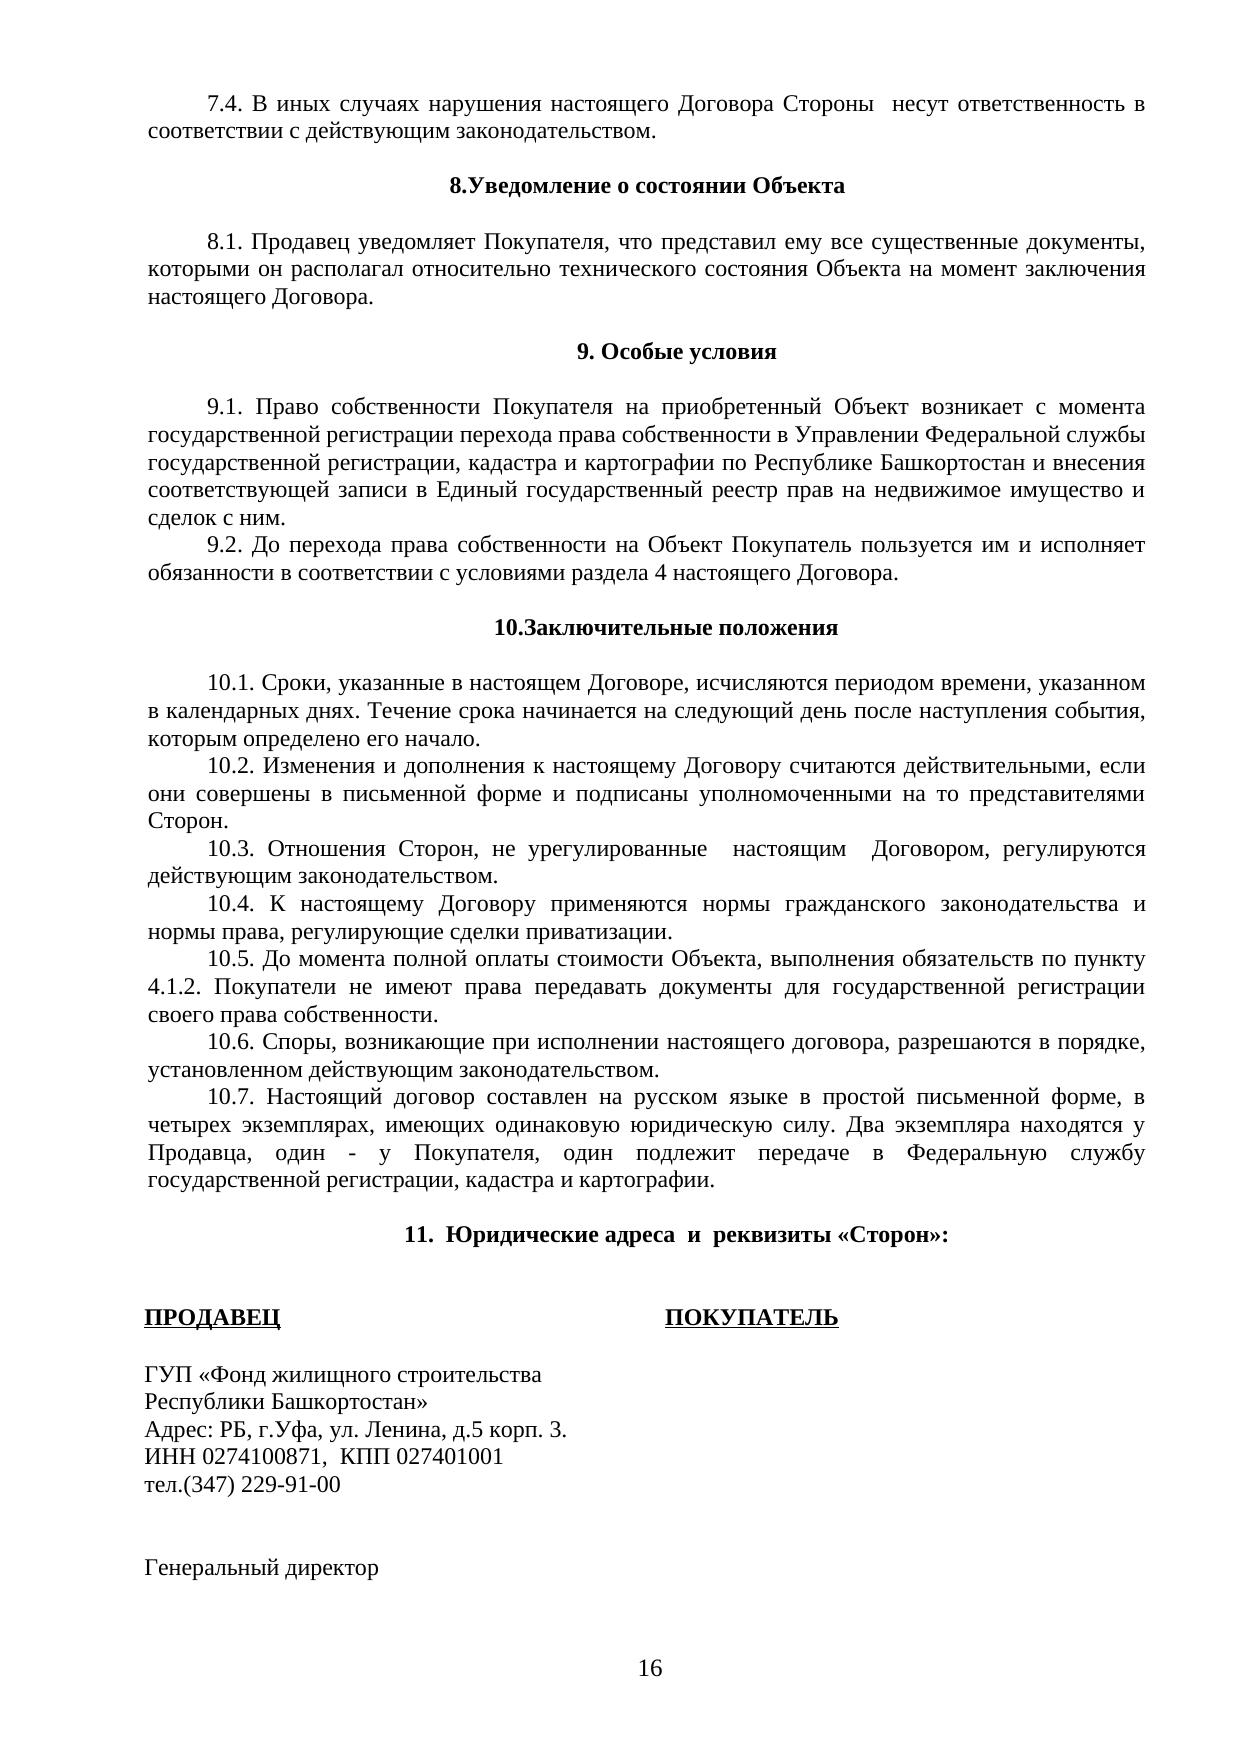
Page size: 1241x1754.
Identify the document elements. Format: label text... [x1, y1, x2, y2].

table_header ПОКУПАТЕЛЬ _______________________ [654, 1303, 1177, 1639]
text 9.1. Право собственности Покупателя на приобретенный Объект возникает с момента государственной регистрации перехода права собственности в Управлении Федеральной службы государственной регистрации, кадастра и картографии по Республике Башкортостан и внесения соответствующей записи в Единый государственный реестр прав на недвижимое имущество и сделок с ним. [148, 392, 1147, 530]
text 10.1. Сроки, указанные в настоящем Договоре, исчисляются периодом времени, указанном в календарных днях. Течение срока начинается на следующий день после наступления события, которым определено его начало. [148, 668, 1147, 751]
text 10.7. Настоящий договор составлен на русском языке в простой письменной форме, в четырех экземплярах, имеющих одинаковую юридическую силу. Два экземпляра находятся у Продавца, один - у Покупателя, один подлежит передаче в Федеральную службу государственной регистрации, кадастра и картографии. [148, 1082, 1147, 1193]
text 11. Юридические адреса и реквизиты «Сторон»: [148, 1220, 1147, 1248]
text 7.4. В иных случаях нарушения настоящего Договора Стороны несут ответственность в соответствии с действующим законодательством. [148, 89, 1147, 144]
text 9.2. До перехода права собственности на Объект Покупатель пользуется им и исполняет обязанности в соответствии с условиями раздела 4 настоящего Договора. [148, 530, 1147, 586]
text 10.4. К настоящему Договору применяются нормы гражданского законодательства и нормы права, регулирующие сделки приватизации. [148, 889, 1147, 944]
text 10.2. Изменения и дополнения к настоящему Договору считаются действительными, если они совершены в письменной форме и подписаны уполномоченными на то представителями Сторон. [148, 751, 1147, 834]
text 10.6. Споры, возникающие при исполнении настоящего договора, разрешаются в порядке, установленном действующим законодательством. [148, 1027, 1147, 1082]
text 8.Уведомление о состоянии Объекта [148, 171, 1147, 199]
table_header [133, 1303, 654, 1639]
text 10.5. До момента полной оплаты стоимости Объекта, выполнения обязательств по пункту 4.1.2. Покупатели не имеют права передавать документы для государственной регистрации своего права собственности. [148, 944, 1147, 1027]
text 8.1. Продавец уведомляет Покупателя, что представил ему все существенные документы, которыми он располагал относительно технического состояния Объекта на момент заключения настоящего Договора. [148, 227, 1147, 309]
text 10.3. Отношения Сторон, не урегулированные настоящим Договором, регулируются действующим законодательством. [148, 834, 1147, 889]
list 10.Заключительные положения [185, 613, 1147, 641]
text 9. Особые условия [148, 337, 1147, 365]
